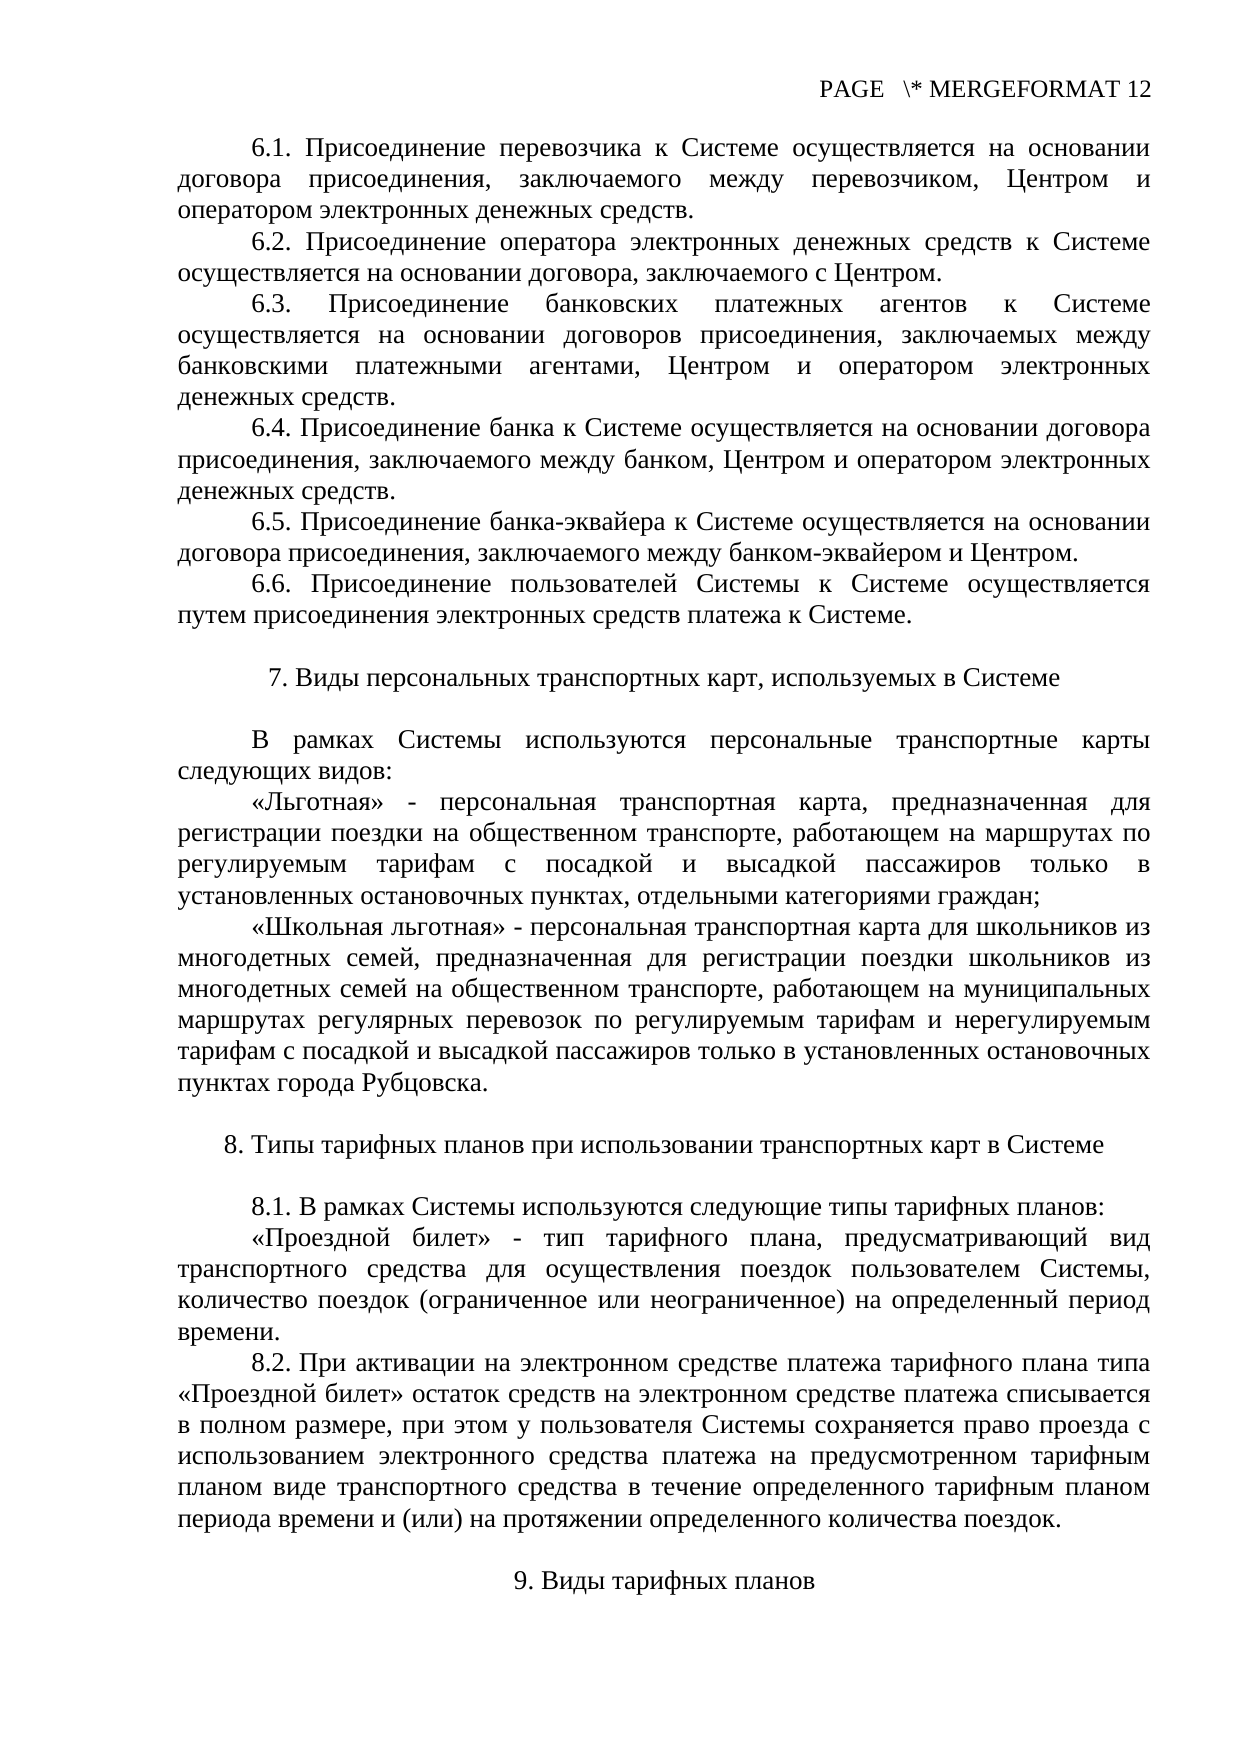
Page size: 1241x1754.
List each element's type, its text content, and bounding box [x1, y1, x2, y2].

text 6.5. Присоединение банка-эквайера к Системе осуществляется на основании договора присоединения, заключаемого между банком-эквайером и Центром. [177, 505, 1152, 567]
text 6.1. Присоединение перевозчика к Системе осуществляется на основании договора присоединения, заключаемого между перевозчиком, Центром и оператором электронных денежных средств. [177, 131, 1152, 225]
text В рамках Системы используются персональные транспортные карты следующих видов: [177, 723, 1152, 785]
title 7. Виды персональных транспортных карт, используемых в Системе [177, 661, 1152, 692]
text 8.2. При активации на электронном средстве платежа тарифного плана типа «Проездной билет» остаток средств на электронном средстве платежа списывается в полном размере, при этом у пользователя Системы сохраняется право проезда с использованием электронного средства платежа на предусмотренном тарифным планом виде транспортного средства в течение определенного тарифным планом периода времени и (или) на протяжении определенного количества поездок. [177, 1346, 1152, 1533]
text 6.2. Присоединение оператора электронных денежных средств к Системе осуществляется на основании договора, заключаемого с Центром. [177, 225, 1152, 287]
title 8. Типы тарифных планов при использовании транспортных карт в Системе [177, 1128, 1152, 1159]
text 6.3. Присоединение банковских платежных агентов к Системе осуществляется на основании договоров присоединения, заключаемых между банковскими платежными агентами, Центром и оператором электронных денежных средств. [177, 287, 1152, 412]
text «Льготная» - персональная транспортная карта, предназначенная для регистрации поездки на общественном транспорте, работающем на маршрутах по регулируемым тарифам с посадкой и высадкой пассажиров только в установленных остановочных пунктах, отдельными категориями граждан; [177, 785, 1152, 910]
text «Школьная льготная» - персональная транспортная карта для школьников из многодетных семей, предназначенная для регистрации поездки школьников из многодетных семей на общественном транспорте, работающем на муниципальных маршрутах регулярных перевозок по регулируемым тарифам и нерегулируемым тарифам с посадкой и высадкой пассажиров только в установленных остановочных пунктах города Рубцовска. [177, 910, 1152, 1097]
text «Проездной билет» - тип тарифного плана, предусматривающий вид транспортного средства для осуществления поездок пользователем Системы, количество поездок (ограниченное или неограниченное) на определенный период времени. [177, 1221, 1152, 1346]
text 6.6. Присоединение пользователей Системы к Системе осуществляется путем присоединения электронных средств платежа к Системе. [177, 567, 1152, 629]
text 6.4. Присоединение банка к Системе осуществляется на основании договора присоединения, заключаемого между банком, Центром и оператором электронных денежных средств. [177, 412, 1152, 505]
title 9. Виды тарифных планов [177, 1564, 1152, 1595]
text 8.1. В рамках Системы используются следующие типы тарифных планов: [177, 1190, 1152, 1221]
